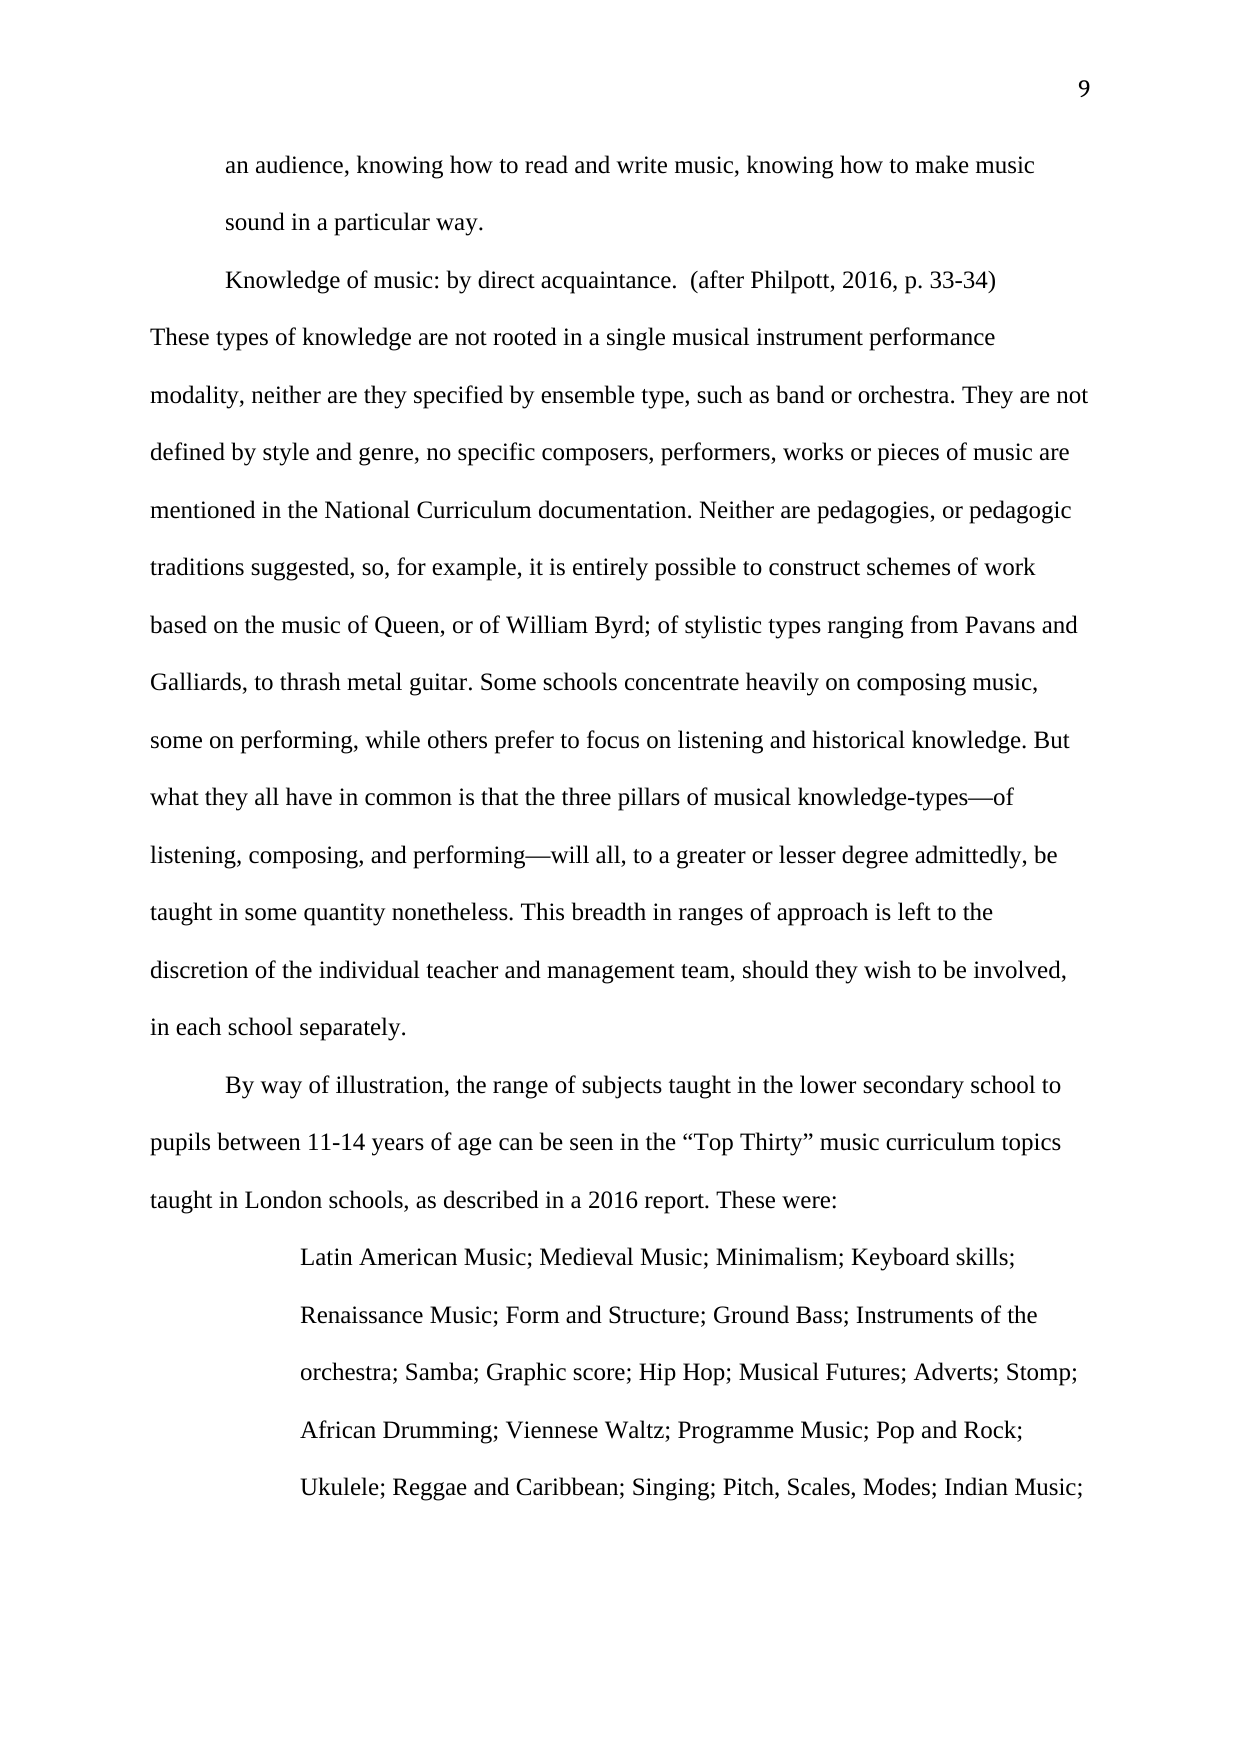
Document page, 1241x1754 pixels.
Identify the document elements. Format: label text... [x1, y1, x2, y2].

text These types of knowledge are not rooted in a single musical instrument performance modality, neither are they specified by ensemble type, such as band or orchestra. They are not defined by style and genre, no specific composers, performers, works or pieces of music are mentioned in the National Curriculum documentation. Neither are pedagogies, or pedagogic traditions suggested, so, for example, it is entirely possible to construct schemes of work based on the music of Queen, or of William Byrd; of stylistic types ranging from Pavans and Galliards, to thrash metal guitar. Some schools concentrate heavily on composing music, some on performing, while others prefer to focus on listening and historical knowledge. But what they all have in common is that the three pillars of musical knowledge-types—of listening, composing, and performing—will all, to a greater or lesser degree admittedly, be taught in some quantity nonetheless. This breadth in ranges of approach is left to the discretion of the individual teacher and management team, should they wish to be involved, in each school separately. [150, 322, 1090, 1041]
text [225, 1242, 1090, 1501]
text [225, 150, 1090, 236]
text Knowledge of music: by direct acquaintance. (after Philpott, 2016, p. 33-34) [225, 265, 1090, 294]
text By way of illustration, the range of subjects taught in the lower secondary school to pupils between 11-14 years of age can be seen in the “Top Thirty” music curriculum topics taught in London schools, as described in a 2016 report. These were: [150, 1070, 1090, 1214]
